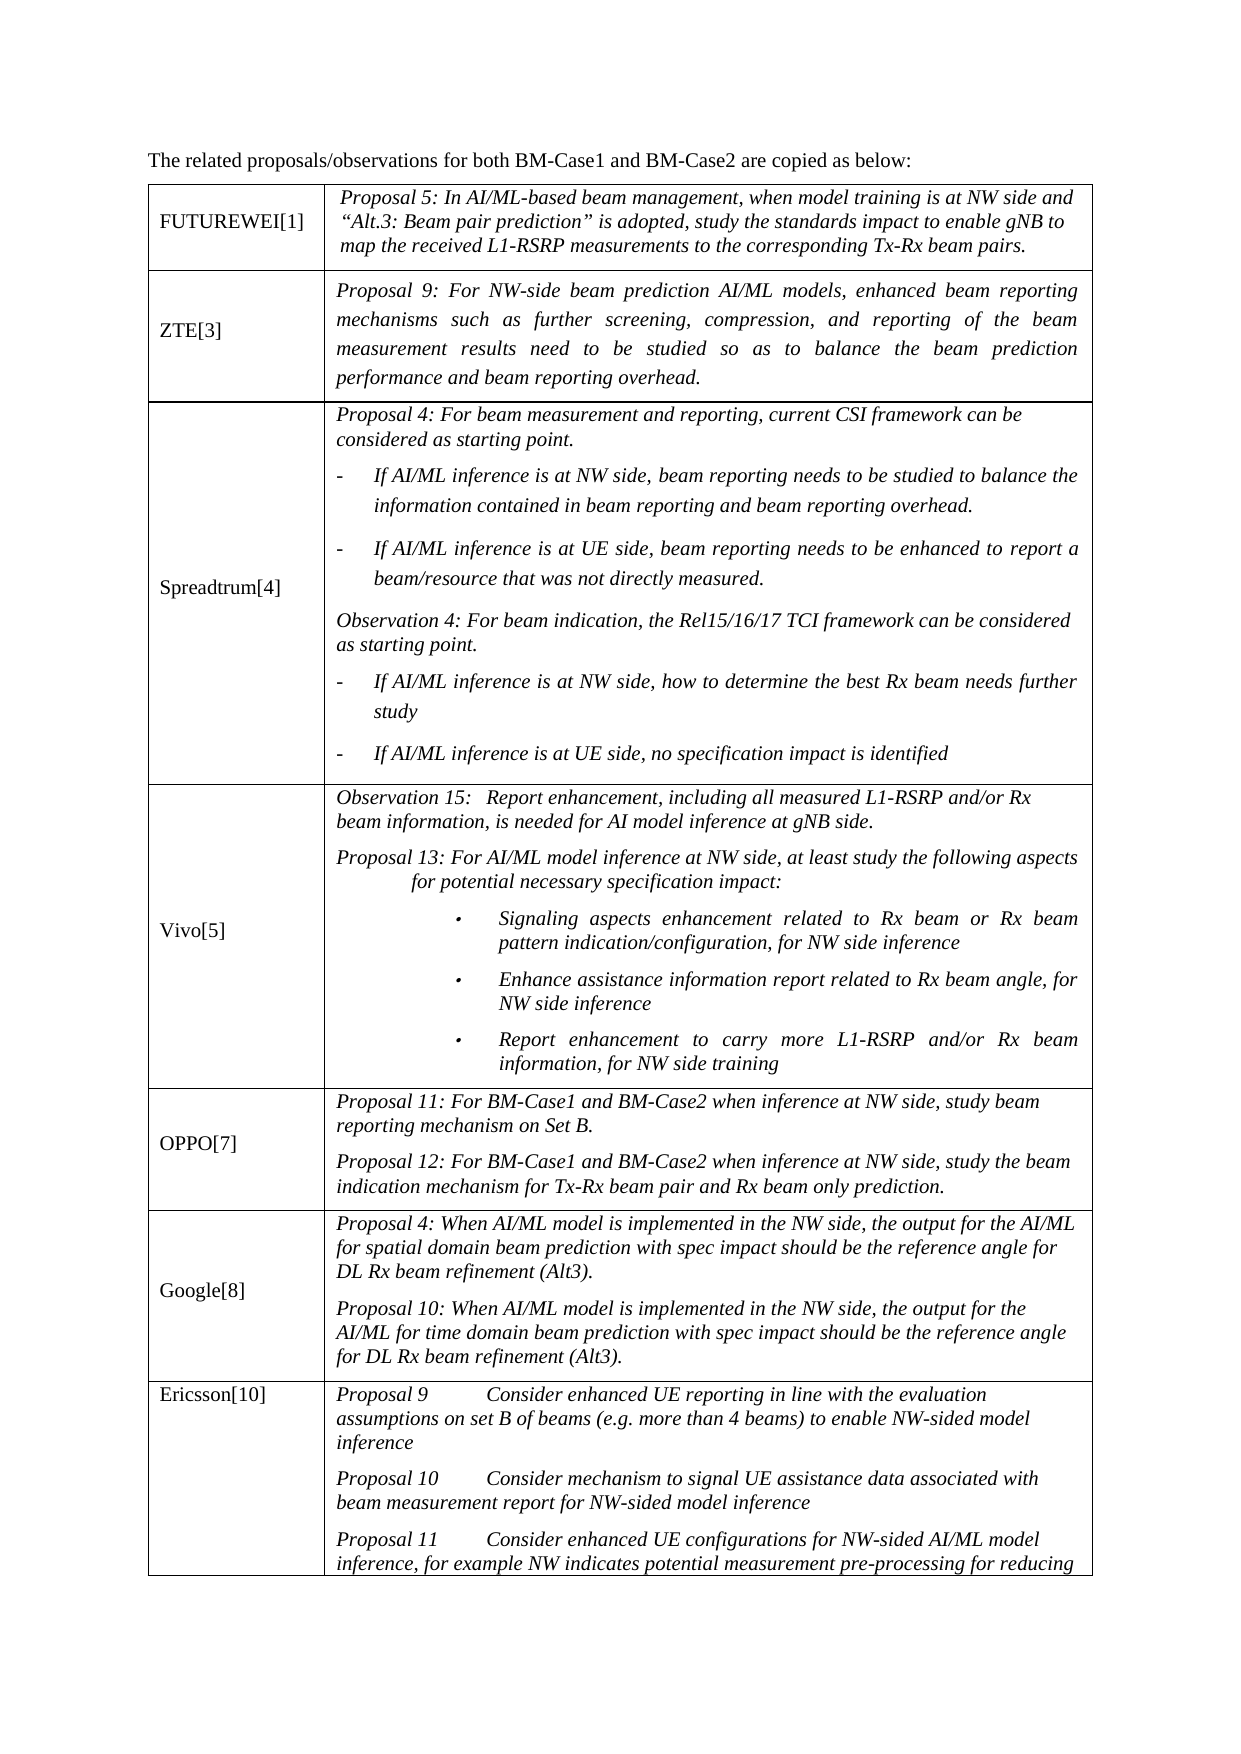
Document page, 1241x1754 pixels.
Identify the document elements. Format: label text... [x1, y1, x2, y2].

table_cell Google[8] [149, 1211, 324, 1381]
table_cell Ericsson[10] [149, 1382, 324, 1575]
table_cell Proposal 9: For NW-side beam prediction AI/ML models, enhanced beam reporting mechanisms such as further screening, compression, and reporting of the beam measurement results need to be studied so as to balance the beam prediction performance and beam reporting overhead. [325, 271, 1092, 401]
table_cell ZTE[3] [149, 271, 324, 401]
table_cell Spreadtrum[4] [149, 403, 324, 784]
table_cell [325, 1382, 1092, 1575]
table_cell Proposal 4: When AI/ML model is implemented in the NW side, the output for the AI/ML for spatial domain beam prediction with spec impact should be the reference angle for DL Rx beam refinement (Alt3). Proposal 10: When AI/ML model is implemented in the NW side, the output for the AI/ML for time domain beam prediction with spec impact should be the reference angle for DL Rx beam refinement (Alt3). [325, 1211, 1092, 1381]
table_cell OPPO[7] [149, 1089, 324, 1210]
table_header Proposal 5: In AI/ML-based beam management, when model training is at NW side and “Alt.3: Beam pair prediction” is adopted, study the standards impact to enable gNB to map the received L1-RSRP measurements to the corresponding Tx-Rx beam pairs. [325, 185, 1092, 270]
table_cell Proposal 4: For beam measurement and reporting, current CSI framework can be considered as starting point. If AI/ML inference is at NW side, beam reporting needs to be studied to balance the information contained in beam reporting and beam reporting overhead. If AI/ML inference is at UE side, beam reporting needs to be enhanced to report a beam/resource that was not directly measured. Observation 4: For beam indication, the Rel15/16/17 TCI framework can be considered as starting point. If AI/ML inference is at NW side, how to determine the best Rx beam needs further study If AI/ML inference is at UE side, no specification impact is identified [325, 403, 1092, 784]
table_cell Proposal 11: For BM-Case1 and BM-Case2 when inference at NW side, study beam reporting mechanism on Set B. Proposal 12: For BM-Case1 and BM-Case2 when inference at NW side, study the beam indication mechanism for Tx-Rx beam pair and Rx beam only prediction. [325, 1089, 1092, 1210]
table_cell Vivo[5] [149, 785, 324, 1088]
table_cell Observation 15: Report enhancement, including all measured L1-RSRP and/or Rx beam information, is needed for AI model inference at gNB side. Proposal 13: For AI/ML model inference at NW side, at least study the following aspects for potential necessary specification impact: Signaling aspects enhancement related to Rx beam or Rx beam pattern indication/configuration, for NW side inference Enhance assistance information report related to Rx beam angle, for NW side inference Report enhancement to carry more L1-RSRP and/or Rx beam information, for NW side training [325, 785, 1092, 1088]
table_header FUTUREWEI[1] [149, 185, 324, 270]
text The related proposals/observations for both BM-Case1 and BM-Case2 are copied as below: [148, 148, 1093, 172]
